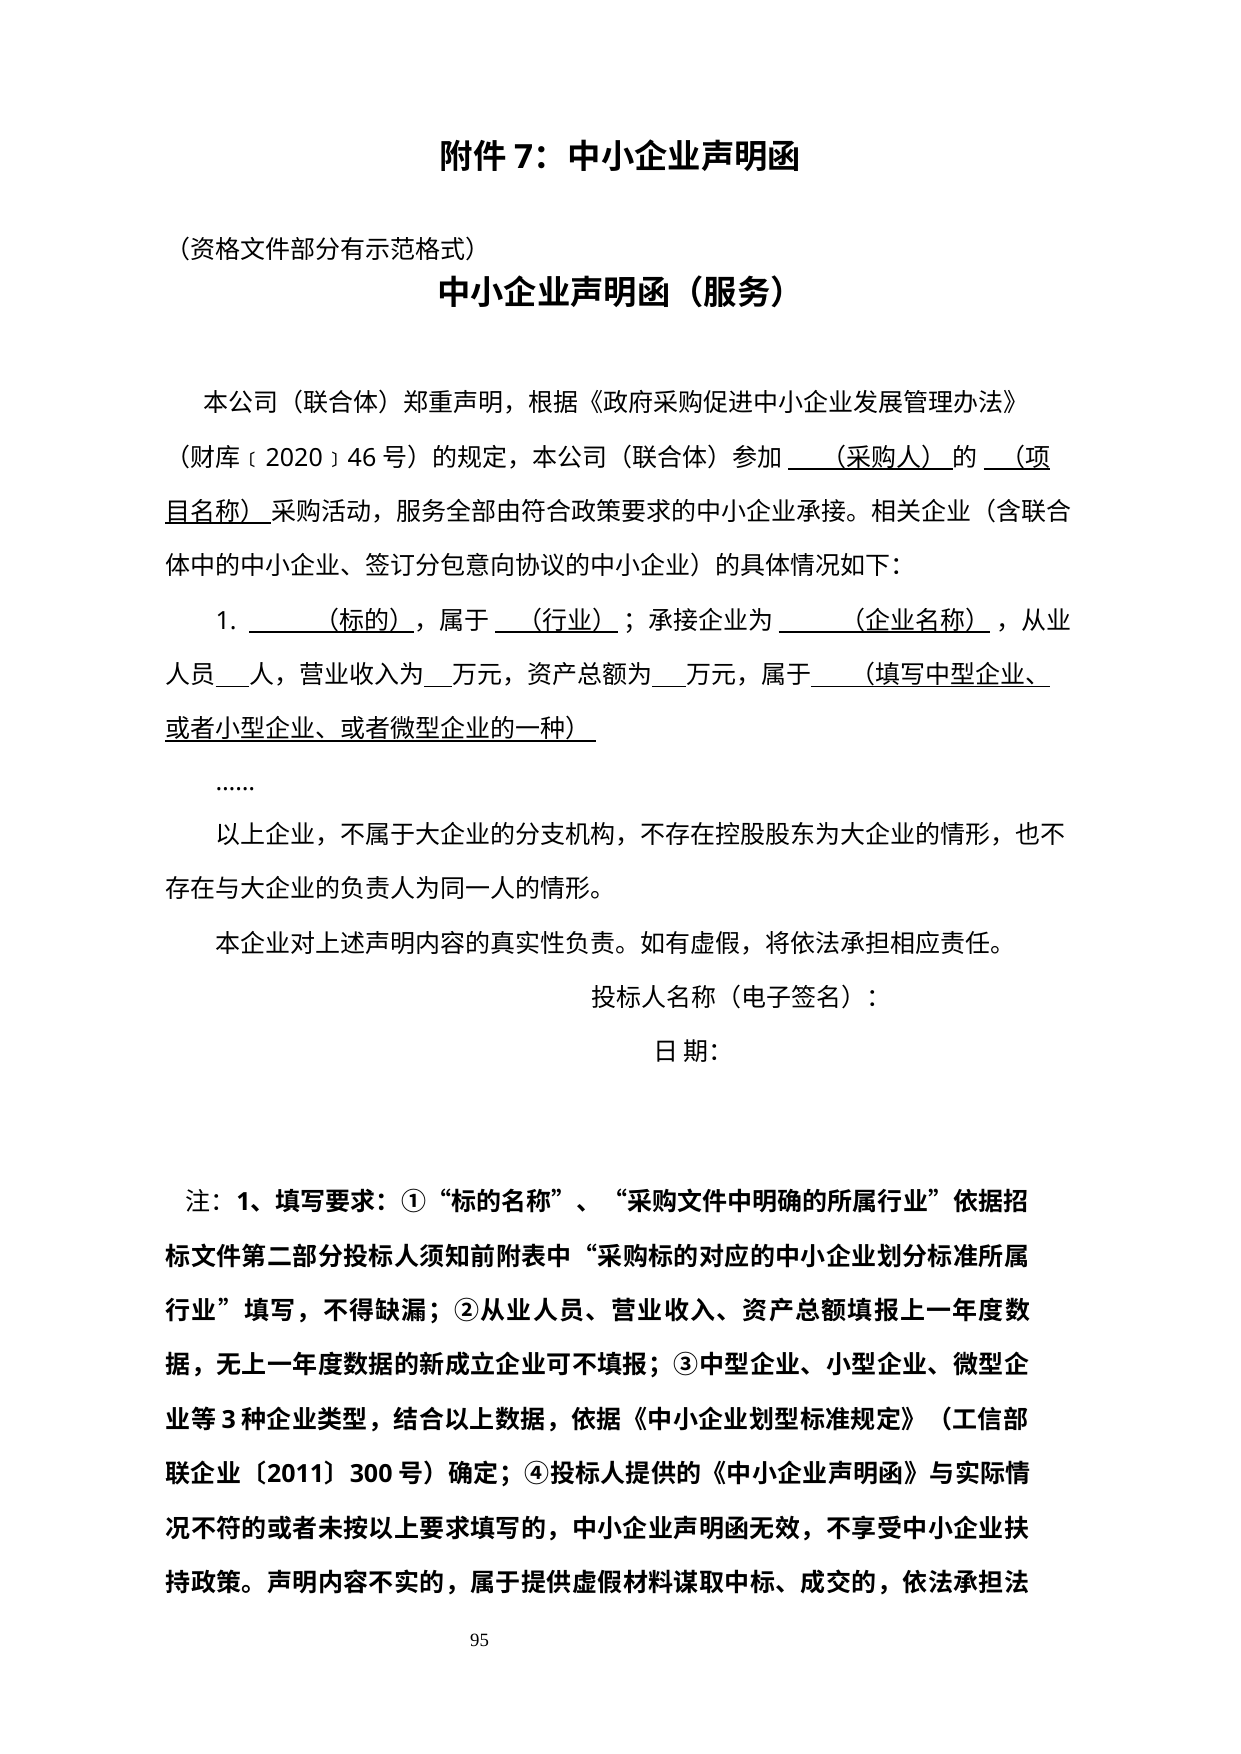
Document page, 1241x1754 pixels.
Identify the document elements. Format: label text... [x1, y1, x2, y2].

text （资格文件部分有示范格式） [165, 229, 1075, 266]
text 本公司（联合体）郑重声明，根据《政府采购促进中小企业发展管理办法》（财库﹝2020﹞46 号）的规定，本公司（联合体）参加 （采购人） 的 （项目名称） 采购活动，服务全部由符合政策要求的中小企业承接。相关企业（含联合体中的中小企业、签订分包意向协议的中小企业）的具体情况如下： [165, 383, 1075, 582]
text 日 期： [165, 1032, 958, 1068]
text 投标人名称（电子签名）： [165, 977, 891, 1014]
text 本企业对上述声明内容的真实性负责。如有虚假，将依法承担相应责任。 [165, 923, 1075, 959]
text 中小企业声明函（服务） [165, 266, 1075, 314]
text 以上企业，不属于大企业的分支机构，不存在控股股东为大企业的情形，也不存在与大企业的负责人为同一人的情形。 [165, 814, 1075, 905]
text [165, 1182, 1031, 1599]
text …… [165, 763, 1075, 797]
text 附件7：中小企业声明函 [165, 130, 1075, 178]
list （标的），属于 （行业） ；承接企业为 （企业名称） ，从业人员 人，营业收入为 万元，资产总额为 万元，属于 （填写中型企业、或者小型企业、或者微型企业的一种） [165, 600, 1075, 745]
